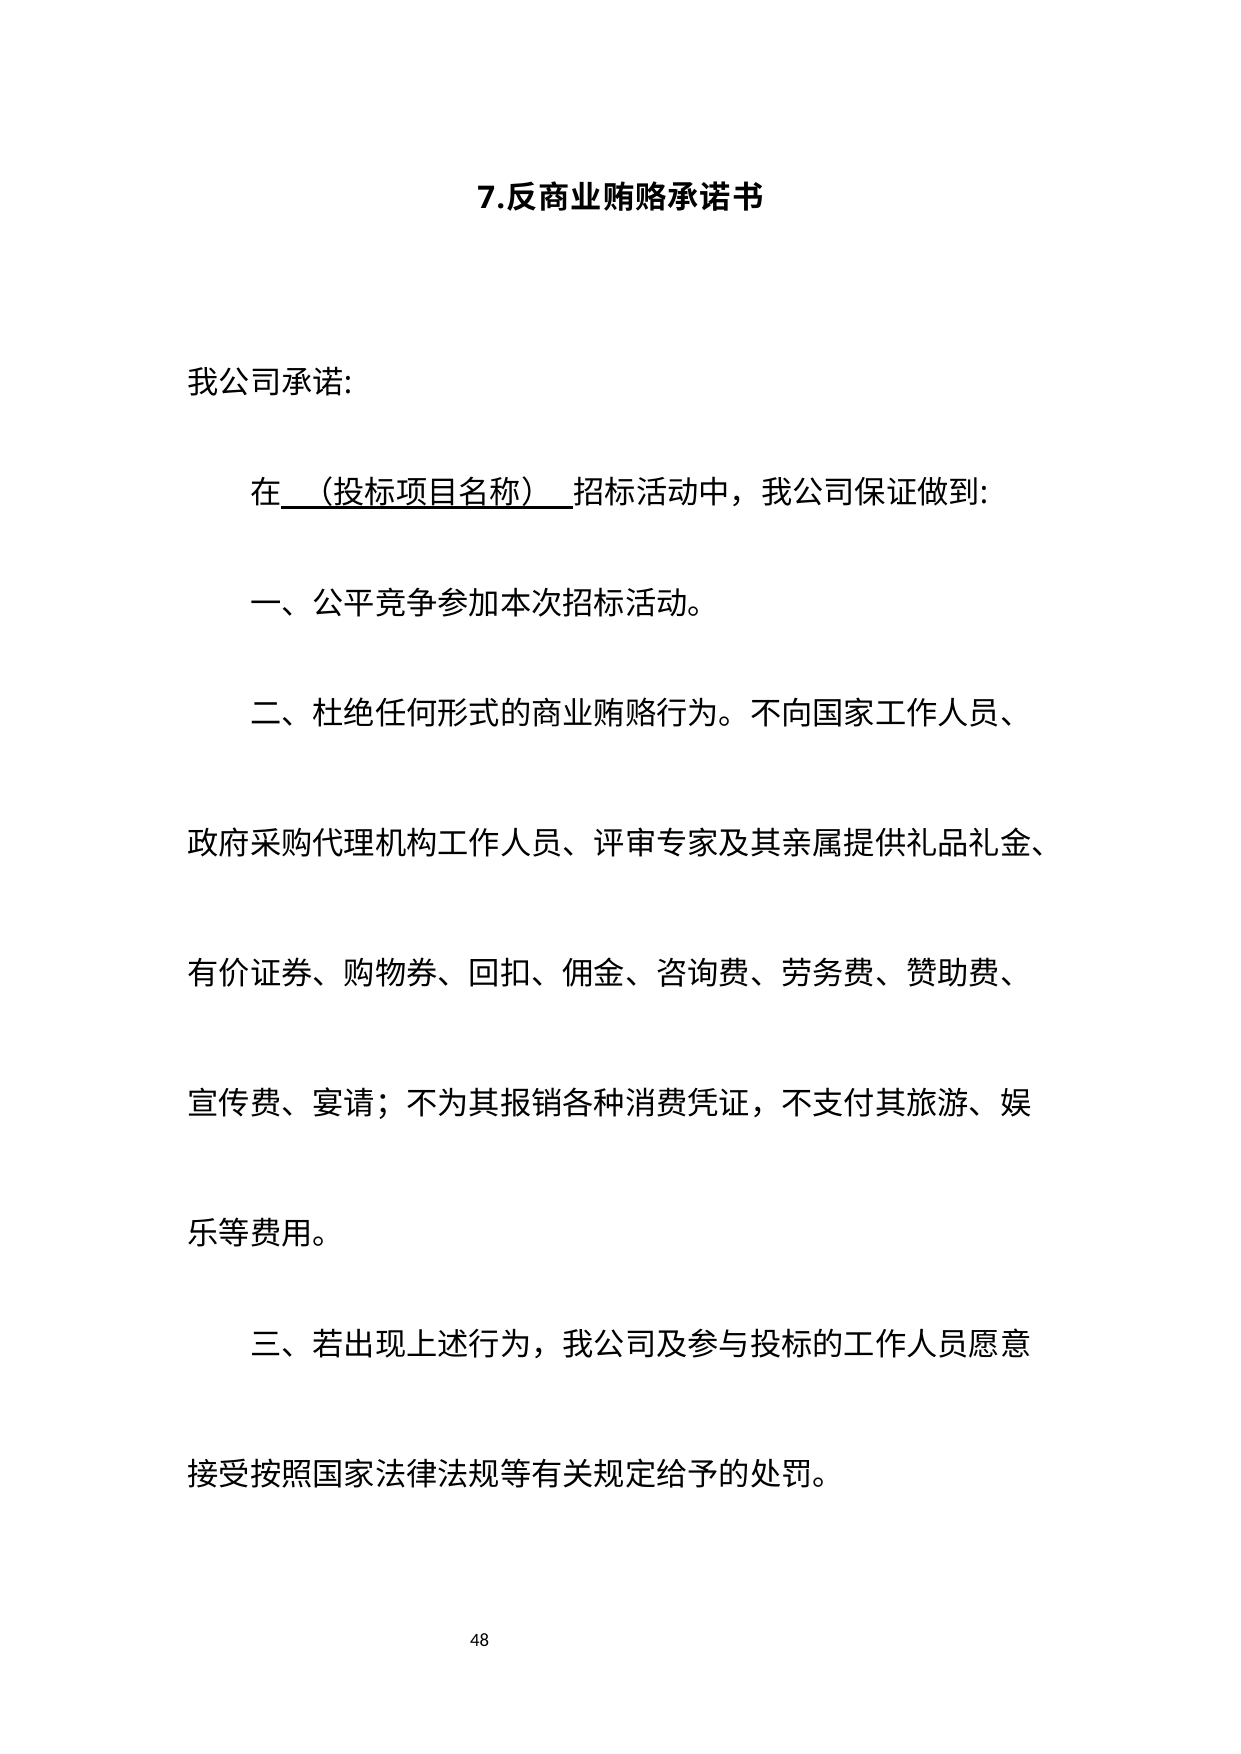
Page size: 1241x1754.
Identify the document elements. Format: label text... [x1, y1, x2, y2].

text 一、公平竞争参加本次招标活动。 [187, 568, 1053, 633]
text 7.反商业贿赂承诺书 [187, 162, 1053, 227]
text 二、杜绝任何形式的商业贿赂行为。不向国家工作人员、政府采购代理机构工作人员、评审专家及其亲属提供礼品礼金、有价证券、购物券、回扣、佣金、咨询费、劳务费、赞助费、宣传费、宴请；不为其报销各种消费凭证，不支付其旅游、娱乐等费用。 [187, 678, 1053, 1263]
text 我公司承诺: [187, 347, 1053, 412]
text 在 （投标项目名称） 招标活动中，我公司保证做到: [187, 458, 1053, 523]
text 三、若出现上述行为，我公司及参与投标的工作人员愿意接受按照国家法律法规等有关规定给予的处罚。 [187, 1309, 1053, 1504]
